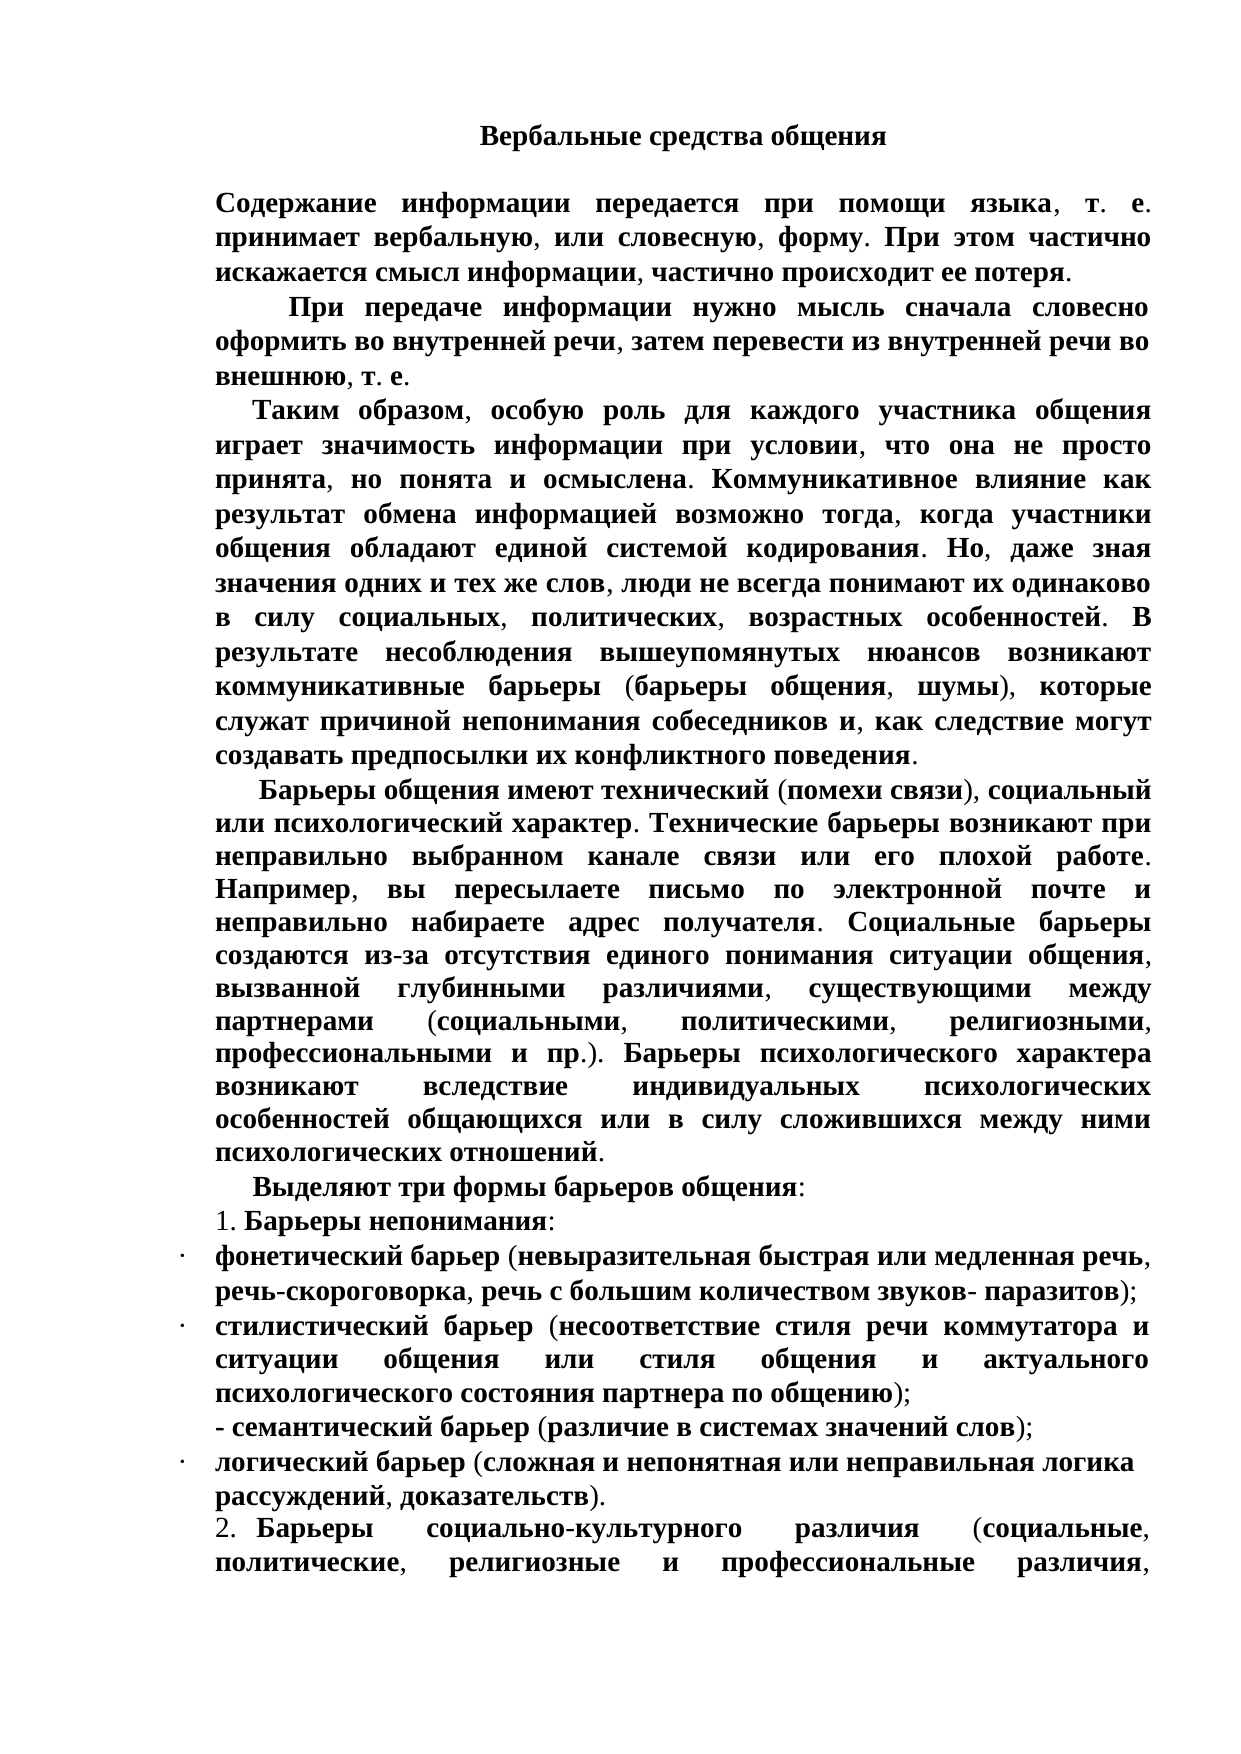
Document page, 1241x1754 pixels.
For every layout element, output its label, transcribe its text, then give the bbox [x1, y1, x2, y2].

text Содержание информации передается при помощи языка, т. е. принимает вербальную, или словесную, форму. При этом частично искажается смысл информации, частично происходит ее потеря. [215, 185, 1152, 287]
list фонетический барьер (невыразительная быстрая или медленная речь, речь-скороговорка, речь с большим количеством звуков- паразитов); [177, 1238, 1152, 1306]
list логический барьер (сложная и непонятная или неправильная логика рассуждений, доказательств). [177, 1444, 1149, 1511]
list Барьеры непонимания: [215, 1203, 1152, 1237]
text Барьеры общения имеют технический (помехи связи), социальный или психологический характер. Технические барьеры возникают при неправильно выбранном канале связи или его плохой работе. Например, вы пересылаете письмо по электронной почте и неправильно набираете адрес получателя. Социальные барьеры создаются из-за отсутствия единого понимания ситуации общения, вызванной глубинными различиями, существующими между партнерами (социальными, политическими, религиозными, профессиональными и пр.). Барьеры психологического характера возникают вследствие индивидуальных психологических особенностей общающихся или в силу сложившихся между ними психологических отношений. [215, 773, 1152, 1168]
text При передаче информации нужно мысль сначала словесно оформить во внутренней речи, затем перевести из внутренней речи во внешнюю, т. е. [215, 289, 1149, 391]
text Таким образом, особую роль для каждого участника общения играет значимость информации при условии, что она не просто принята, но понята и осмыслена. Коммуникативное влияние как результат обмена информацией возможно тогда, когда участники общения обладают единой системой кодирования. Но, даже зная значения одних и тех же слов, люди не всегда понимают их одинаково в силу социальных, политических, возрастных особенностей. В результате несоблюдения вышеупомянутых нюансов возникают коммуникативные барьеры (барьеры общения, шумы), которые служат причиной непонимания собеседников и, как следствие могут создавать предпосылки их конфликтного поведения. [215, 392, 1152, 771]
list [215, 1511, 1149, 1577]
text Выделяют три формы барьеров общения: [252, 1169, 1152, 1203]
text Вербальные средства общения [177, 118, 1189, 152]
text - семантический барьер (различие в системах значений слов); [215, 1409, 1152, 1442]
list стилистический барьер (несоответствие стиля речи коммутатора и ситуации общения или стиля общения и актуального психологического состояния партнера по общению); [177, 1308, 1149, 1409]
